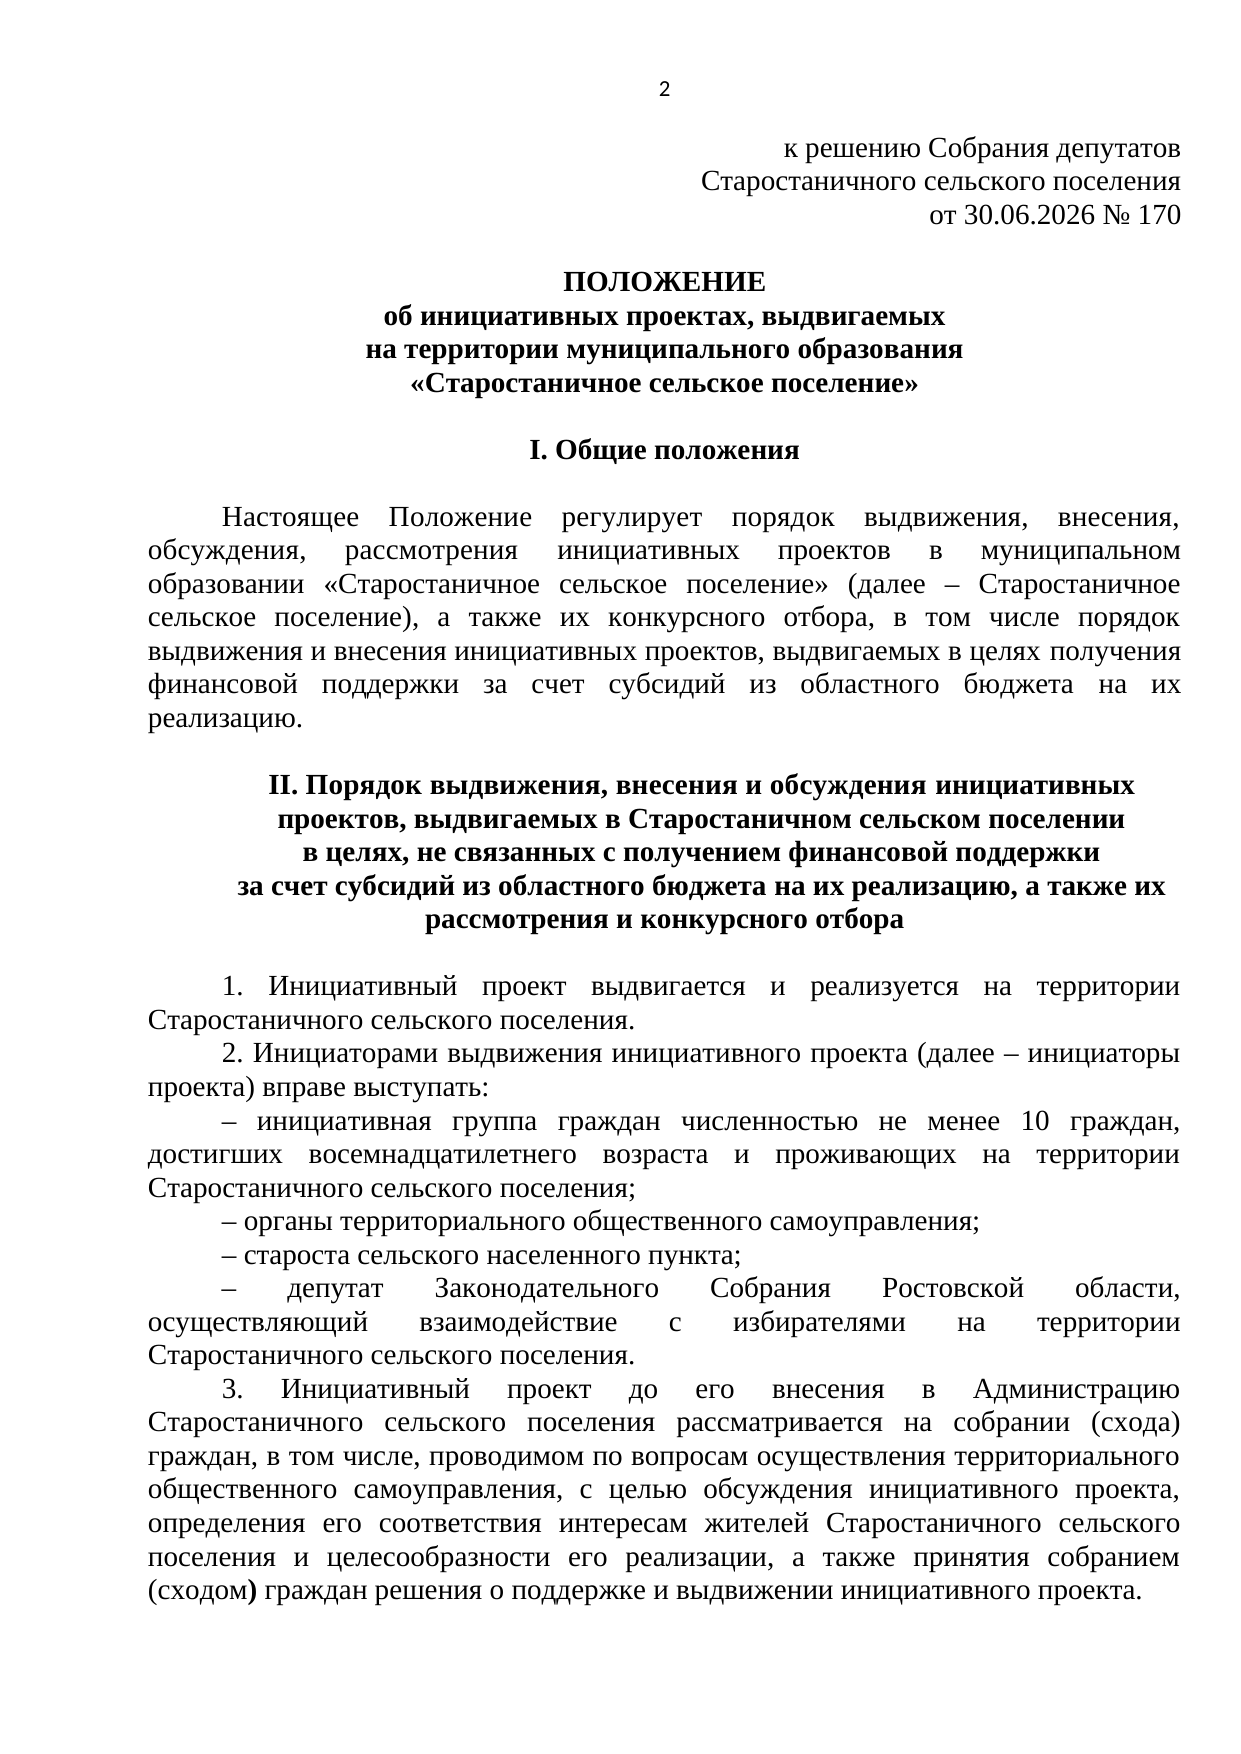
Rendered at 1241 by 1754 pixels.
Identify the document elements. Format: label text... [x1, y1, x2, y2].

text к решению Собрания депутатов [148, 130, 1181, 163]
text ПОЛОЖЕНИЕ [148, 264, 1181, 298]
text за счет субсидий из областного бюджета на их реализацию, а также их рассмотрения и конкурсного отбора [148, 868, 1181, 935]
text – органы территориального общественного самоуправления; [148, 1203, 1181, 1237]
text в целях, не связанных с получением финансовой поддержки [148, 834, 1181, 868]
text I. Общие положения [148, 432, 1181, 465]
text на территории муниципального образования [148, 331, 1181, 365]
text – депутат Законодательного Собрания Ростовской области, осуществляющий взаимодействие с избирателями на территории Старостаничного сельского поселения. [148, 1270, 1181, 1371]
text – инициативная группа граждан численностью не менее 10 граждан, достигших восемнадцатилетнего возраста и проживающих на территории Старостаничного сельского поселения; [148, 1103, 1181, 1203]
text об инициативных проектах, выдвигаемых [148, 298, 1181, 331]
text проектов, выдвигаемых в Старостаничном сельском поселении [148, 801, 1181, 834]
text Настоящее Положение регулирует порядок выдвижения, внесения, обсуждения, рассмотрения инициативных проектов в муниципальном образовании «Старостаничное сельское поселение» (далее – Старостаничное сельское поселение), а также их конкурсного отбора, в том числе порядок выдвижения и внесения инициативных проектов, выдвигаемых в целях получения финансовой поддержки за счет субсидий из областного бюджета на их реализацию. [148, 499, 1181, 734]
text 2. Инициаторами выдвижения инициативного проекта (далее – инициаторы проекта) вправе выступать: [148, 1036, 1181, 1103]
text II. Порядок выдвижения, внесения и обсуждения инициативных [148, 767, 1181, 801]
text 1. Инициативный проект выдвигается и реализуется на территории Старостаничного сельского поселения. [148, 968, 1181, 1036]
text – староста сельского населенного пункта; [148, 1237, 1181, 1270]
text Старостаничного сельского поселения [148, 163, 1181, 197]
text «Старостаничное сельское поселение» [148, 365, 1181, 398]
text 3. Инициативный проект до его внесения в Администрацию Старостаничного сельского поселения рассматривается на собрании (схода) граждан, в том числе, проводимом по вопросам осуществления территориального общественного самоуправления, с целью обсуждения инициативного проекта, определения его соответствия интересам жителей Старостаничного сельского поселения и целесообразности его реализации, а также принятия собранием (сходом) граждан решения о поддержке и выдвижении инициативного проекта. [148, 1371, 1181, 1606]
text от 30.06.2026 № 170 [148, 197, 1181, 231]
